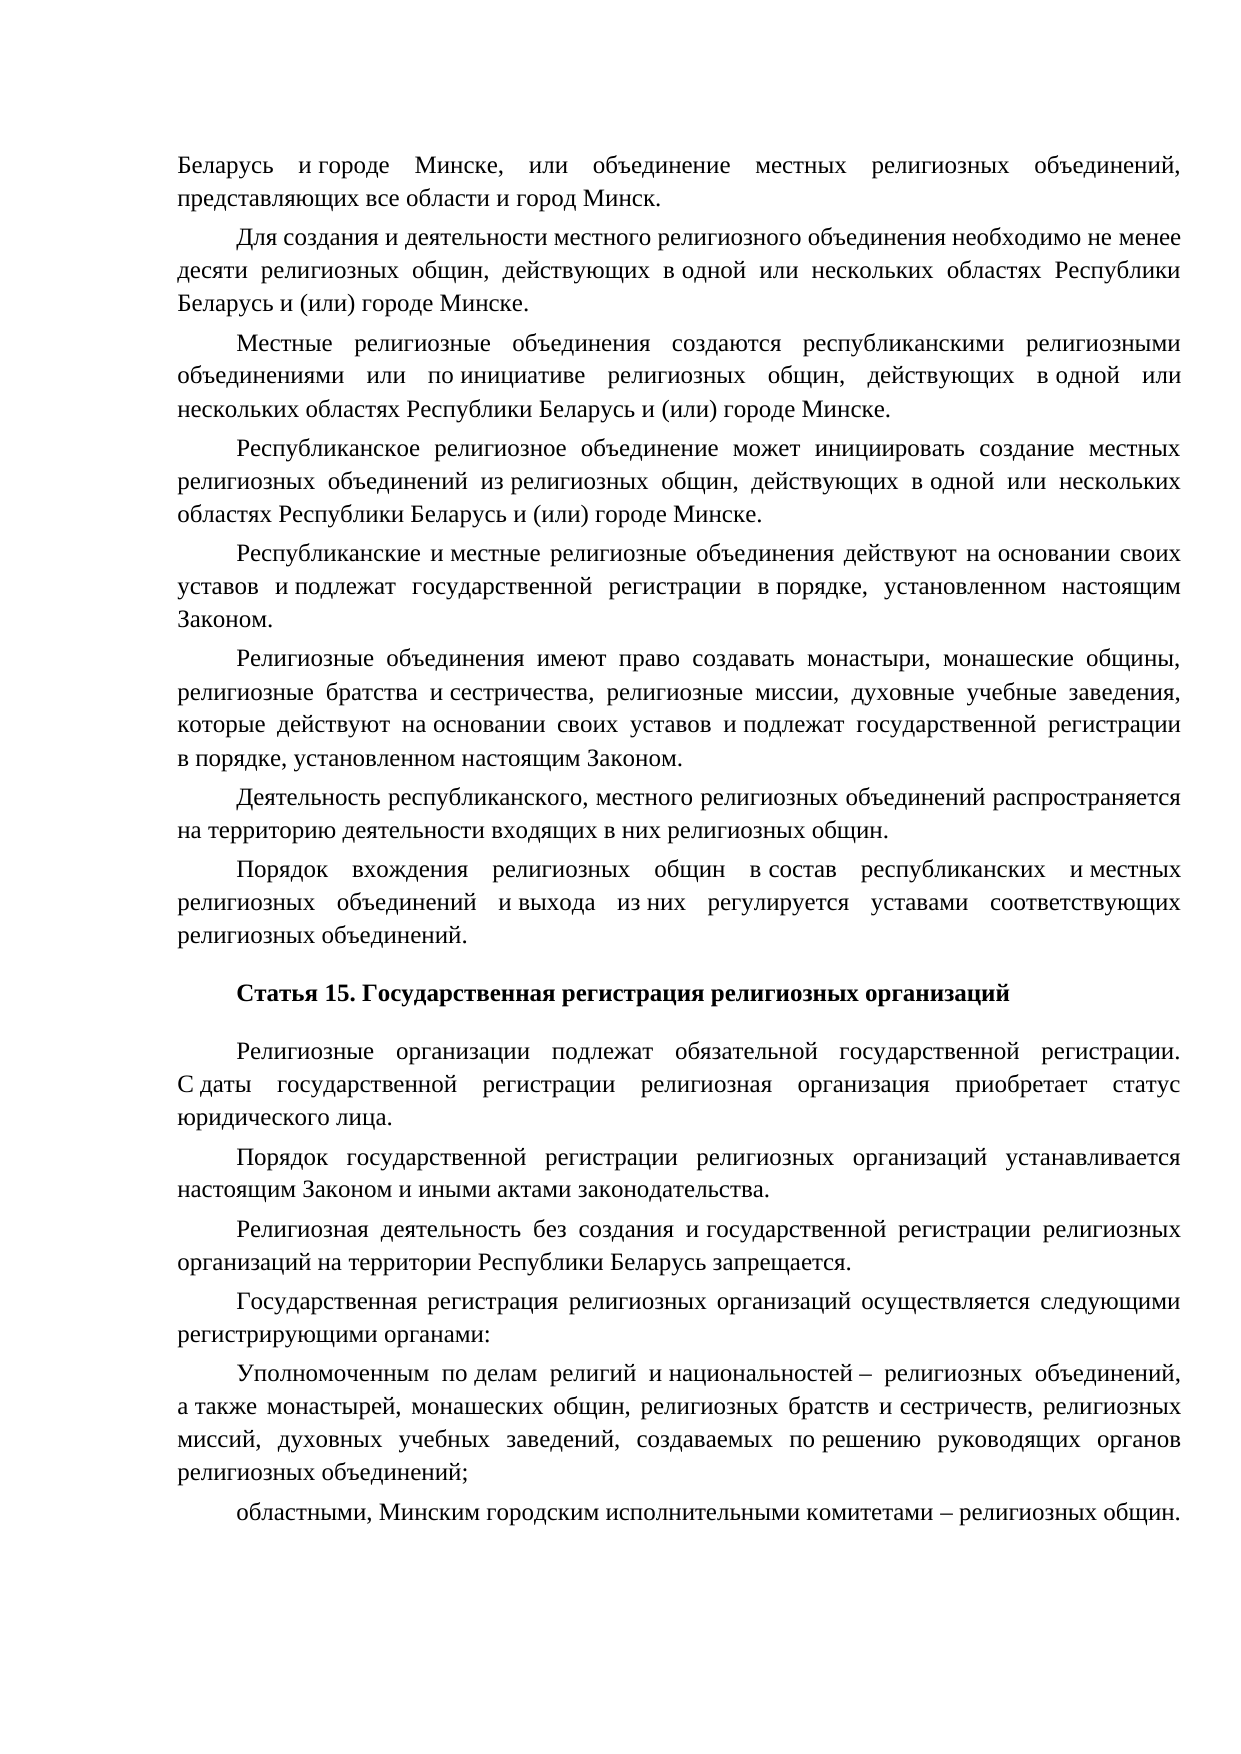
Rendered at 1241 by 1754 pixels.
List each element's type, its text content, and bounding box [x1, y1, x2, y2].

text Уполномоченным по делам религий и национальностей – религиозных объединений, а также монастырей, монашеских общин, религиозных братств и сестричеств, религиозных миссий, духовных учебных заведений, создаваемых по решению руководящих органов религиозных объединений; [177, 1358, 1181, 1486]
text Государственная регистрация религиозных организаций осуществляется следующими регистрирующими органами: [177, 1286, 1181, 1348]
text Для создания и деятельности местного религиозного объединения необходимо не менее десяти религиозных общин, действующих в одной или нескольких областях Республики Беларусь и (или) городе Минске. [177, 222, 1181, 317]
text Местные религиозные объединения создаются республиканскими религиозными объединениями или по инициативе религиозных общин, действующих в одной или нескольких областях Республики Беларусь и (или) городе Минске. [177, 328, 1181, 422]
text областными, Минским городским исполнительными комитетами – религиозных общин. [177, 1497, 1181, 1526]
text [177, 150, 1181, 212]
text Республиканские и местные религиозные объединения действуют на основании своих уставов и подлежат государственной регистрации в порядке, установленном настоящим Законом. [177, 538, 1181, 633]
text Статья 15. Государственная регистрация религиозных организаций [236, 978, 1181, 1007]
text Деятельность республиканского, местного религиозных объединений распространяется на территорию деятельности входящих в них религиозных общин. [177, 782, 1181, 844]
text Порядок государственной регистрации религиозных организаций устанавливается настоящим Законом и иными актами законодательства. [177, 1142, 1181, 1203]
text Порядок вхождения религиозных общин в состав республиканских и местных религиозных объединений и выхода из них регулируется уставами соответствующих религиозных объединений. [177, 854, 1181, 949]
text Религиозные организации подлежат обязательной государственной регистрации. С даты государственной регистрации религиозная организация приобретает статус юридического лица. [177, 1036, 1181, 1131]
text Религиозные объединения имеют право создавать монастыри, монашеские общины, религиозные братства и сестричества, религиозные миссии, духовные учебные заведения, которые действуют на основании своих уставов и подлежат государственной регистрации в порядке, установленном настоящим Законом. [177, 643, 1181, 771]
text Религиозная деятельность без создания и государственной регистрации религиозных организаций на территории Республики Беларусь запрещается. [177, 1214, 1181, 1276]
text Республиканское религиозное объединение может инициировать создание местных религиозных объединений из религиозных общин, действующих в одной или нескольких областях Республики Беларусь и (или) городе Минске. [177, 433, 1181, 528]
